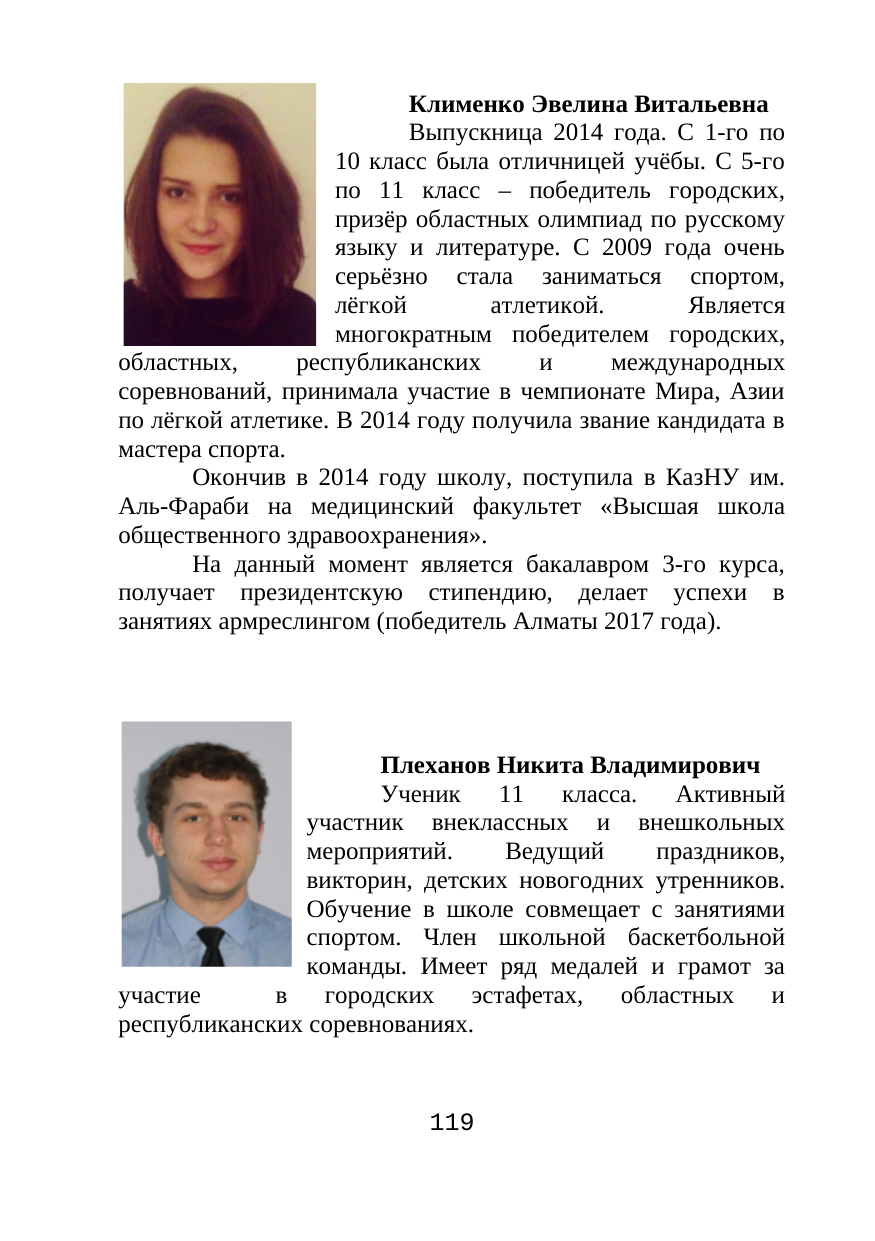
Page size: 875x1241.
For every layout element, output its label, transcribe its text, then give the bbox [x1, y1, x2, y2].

text Выпускница 2014 года. С 1-го по 10 класс была отличницей учёбы. С 5-го по 11 класс – победитель городских, призёр областных олимпиад по русскому языку и литературе. С 2009 года очень серьёзно стала заниматься спортом, лёгкой атлетикой. Является многократным победителем городских, областных, республиканских и международных соревнований, принимала участие в чемпионате Мира, Азии по лёгкой атлетике. В 2014 году получила звание кандидата в мастера спорта. [118, 117, 785, 462]
text Плеханов Никита Владимирович [118, 750, 785, 779]
text На данный момент является бакалавром 3-го курса, получает президентскую стипендию, делает успехи в занятиях армреслингом (победитель Алматы 2017 года). [118, 549, 785, 635]
text Окончив в 2014 году школу, поступила в КазНУ им. Аль-Фараби на медицинский факультет «Высшая школа общественного здравоохранения». [118, 462, 785, 549]
picture [122, 722, 291, 750]
text Ученик 11 класса. Активный участник внеклассных и внешкольных мероприятий. Ведущий праздников, викторин, детских новогодних утренников. Обучение в школе совмещает с занятиями спортом. Член школьной баскетбольной команды. Имеет ряд медалей и грамот за участие в городских эстафетах, областных и республиканских соревнованиях. [118, 779, 785, 1037]
text Клименко Эвелина Витальевна [316, 89, 785, 117]
picture [122, 83, 316, 342]
